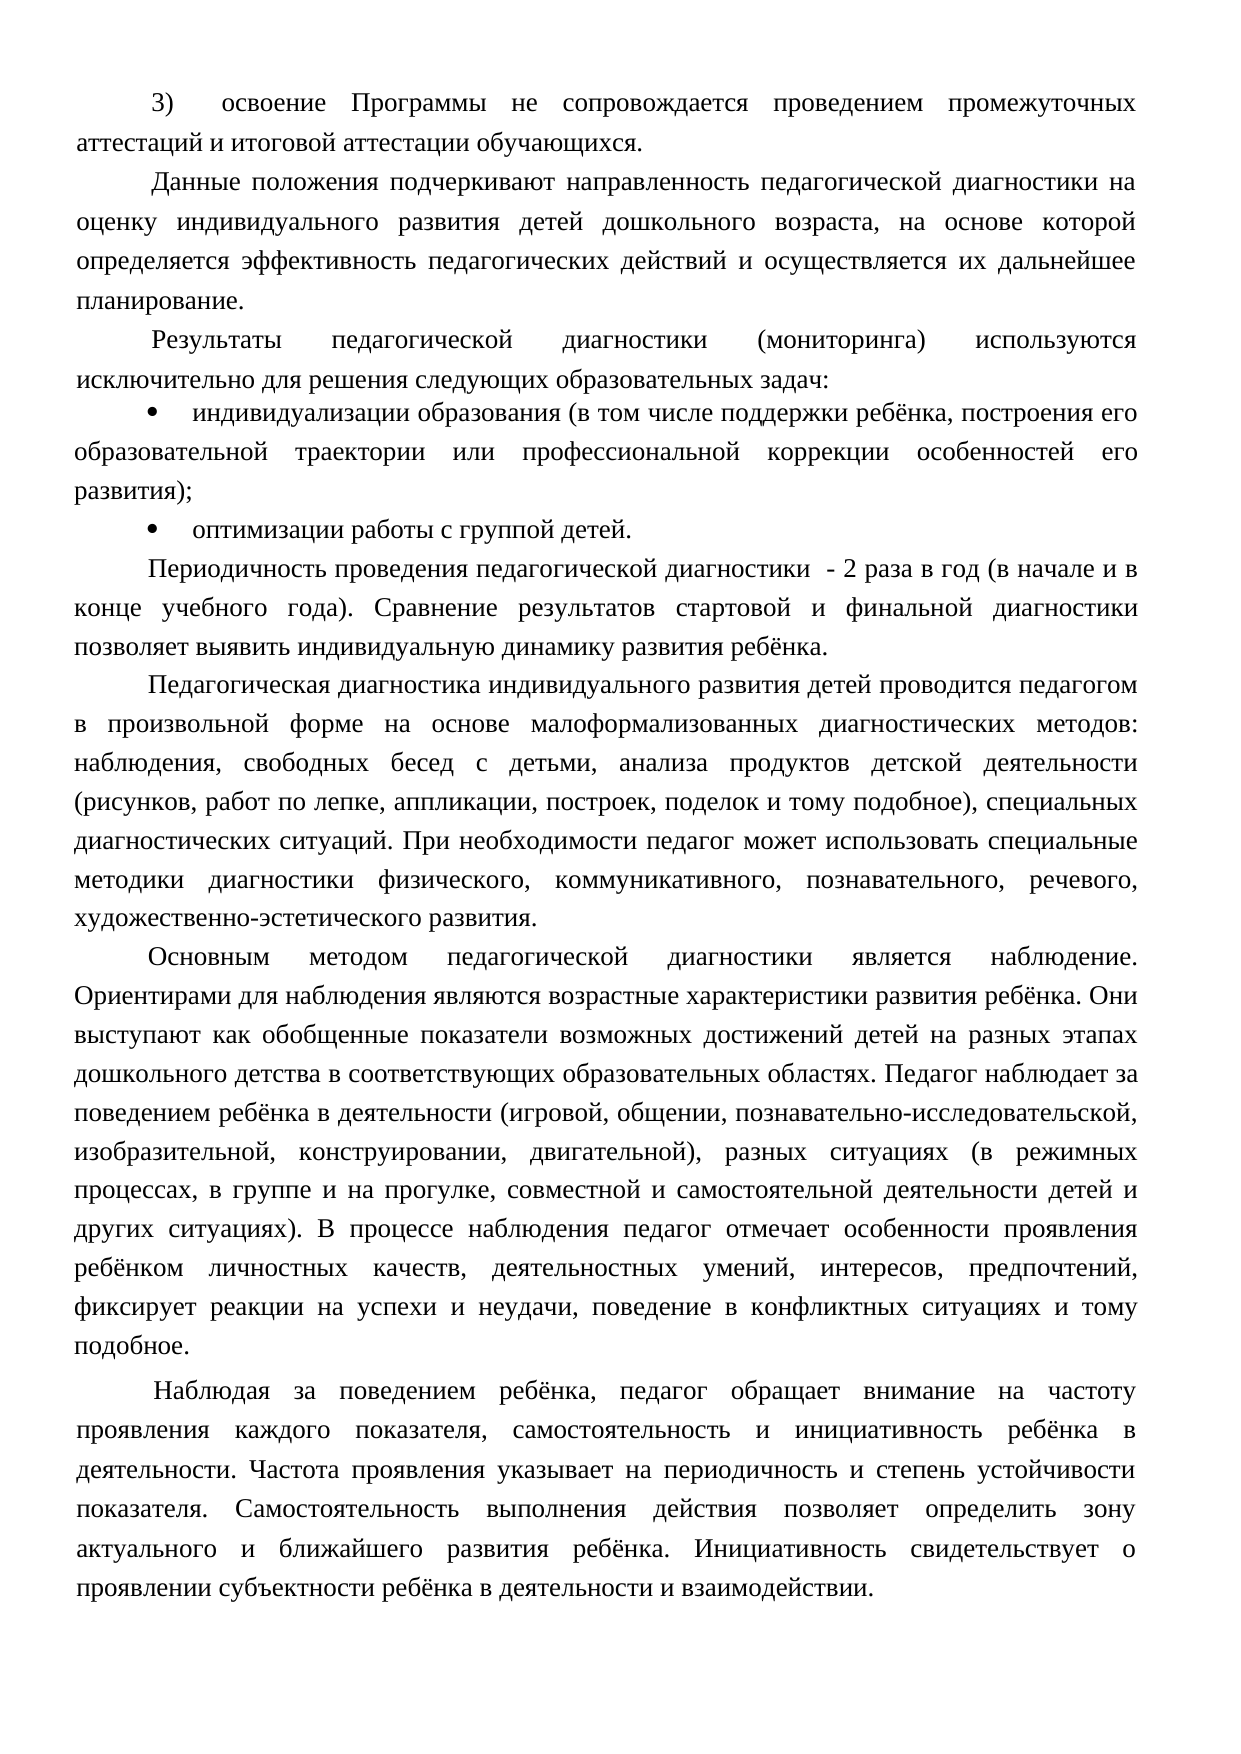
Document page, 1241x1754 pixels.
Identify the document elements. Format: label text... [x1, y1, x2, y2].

text Педагогическая диагностика индивидуального развития детей проводится педагогом в произвольной форме на основе малоформализованных диагностических методов: наблюдения, свободных бесед с детьми, анализа продуктов детской деятельности (рисунков, работ по лепке, аппликации, построек, поделок и тому подобное), специальных диагностических ситуаций. При необходимости педагог может использовать специальные методики диагностики физического, коммуникативного, познавательного, речевого, художественно-эстетического развития. [74, 668, 1139, 933]
list освоение Программы не сопровождается проведением промежуточных аттестаций и итоговой аттестации обучающихся. [76, 80, 1137, 159]
text Данные положения подчеркивают направленность педагогической диагностики на оценку индивидуального развития детей дошкольного возраста, на основе которой определяется эффективность педагогических действий и осуществляется их дальнейшее планирование. [76, 159, 1137, 317]
text Наблюдая за поведением ребёнка, педагог обращает внимание на частоту проявления каждого показателя, самостоятельность и инициативность ребёнка в деятельности. Частота проявления указывает на периодичность и степень устойчивости показателя. Самостоятельность выполнения действия позволяет определить зону актуального и ближайшего развития ребёнка. Инициативность свидетельствует о проявлении субъектности ребёнка в деятельности и взаимодействии. [76, 1368, 1137, 1605]
list индивидуализации образования (в том числе поддержки ребёнка, построения его образовательной траектории или профессиональной коррекции особенностей его развития); [74, 396, 1139, 505]
text Результаты педагогической диагностики (мониторинга) используются исключительно для решения следующих образовательных задач: [76, 317, 1137, 396]
text Основным методом педагогической диагностики является наблюдение. Ориентирами для наблюдения являются возрастные характеристики развития ребёнка. Они выступают как обобщенные показатели возможных достижений детей на разных этапах дошкольного детства в соответствующих образовательных областях. Педагог наблюдает за поведением ребёнка в деятельности (игровой, общении, познавательно-исследовательской, изобразительной, конструировании, двигательной), разных ситуациях (в режимных процессах, в группе и на прогулке, совместной и самостоятельной деятельности детей и других ситуациях). В процессе наблюдения педагог отмечает особенности проявления ребёнком личностных качеств, деятельностных умений, интересов, предпочтений, фиксирует реакции на успехи и неудачи, поведение в конфликтных ситуациях и тому подобное. [74, 940, 1139, 1360]
text Периодичность проведения педагогической диагностики - 2 раза в год (в начале и в конце учебного года). Сравнение результатов стартовой и финальной диагностики позволяет выявить индивидуальную динамику развития ребёнка. [74, 552, 1139, 661]
list оптимизации работы с группой детей. [74, 513, 1139, 544]
